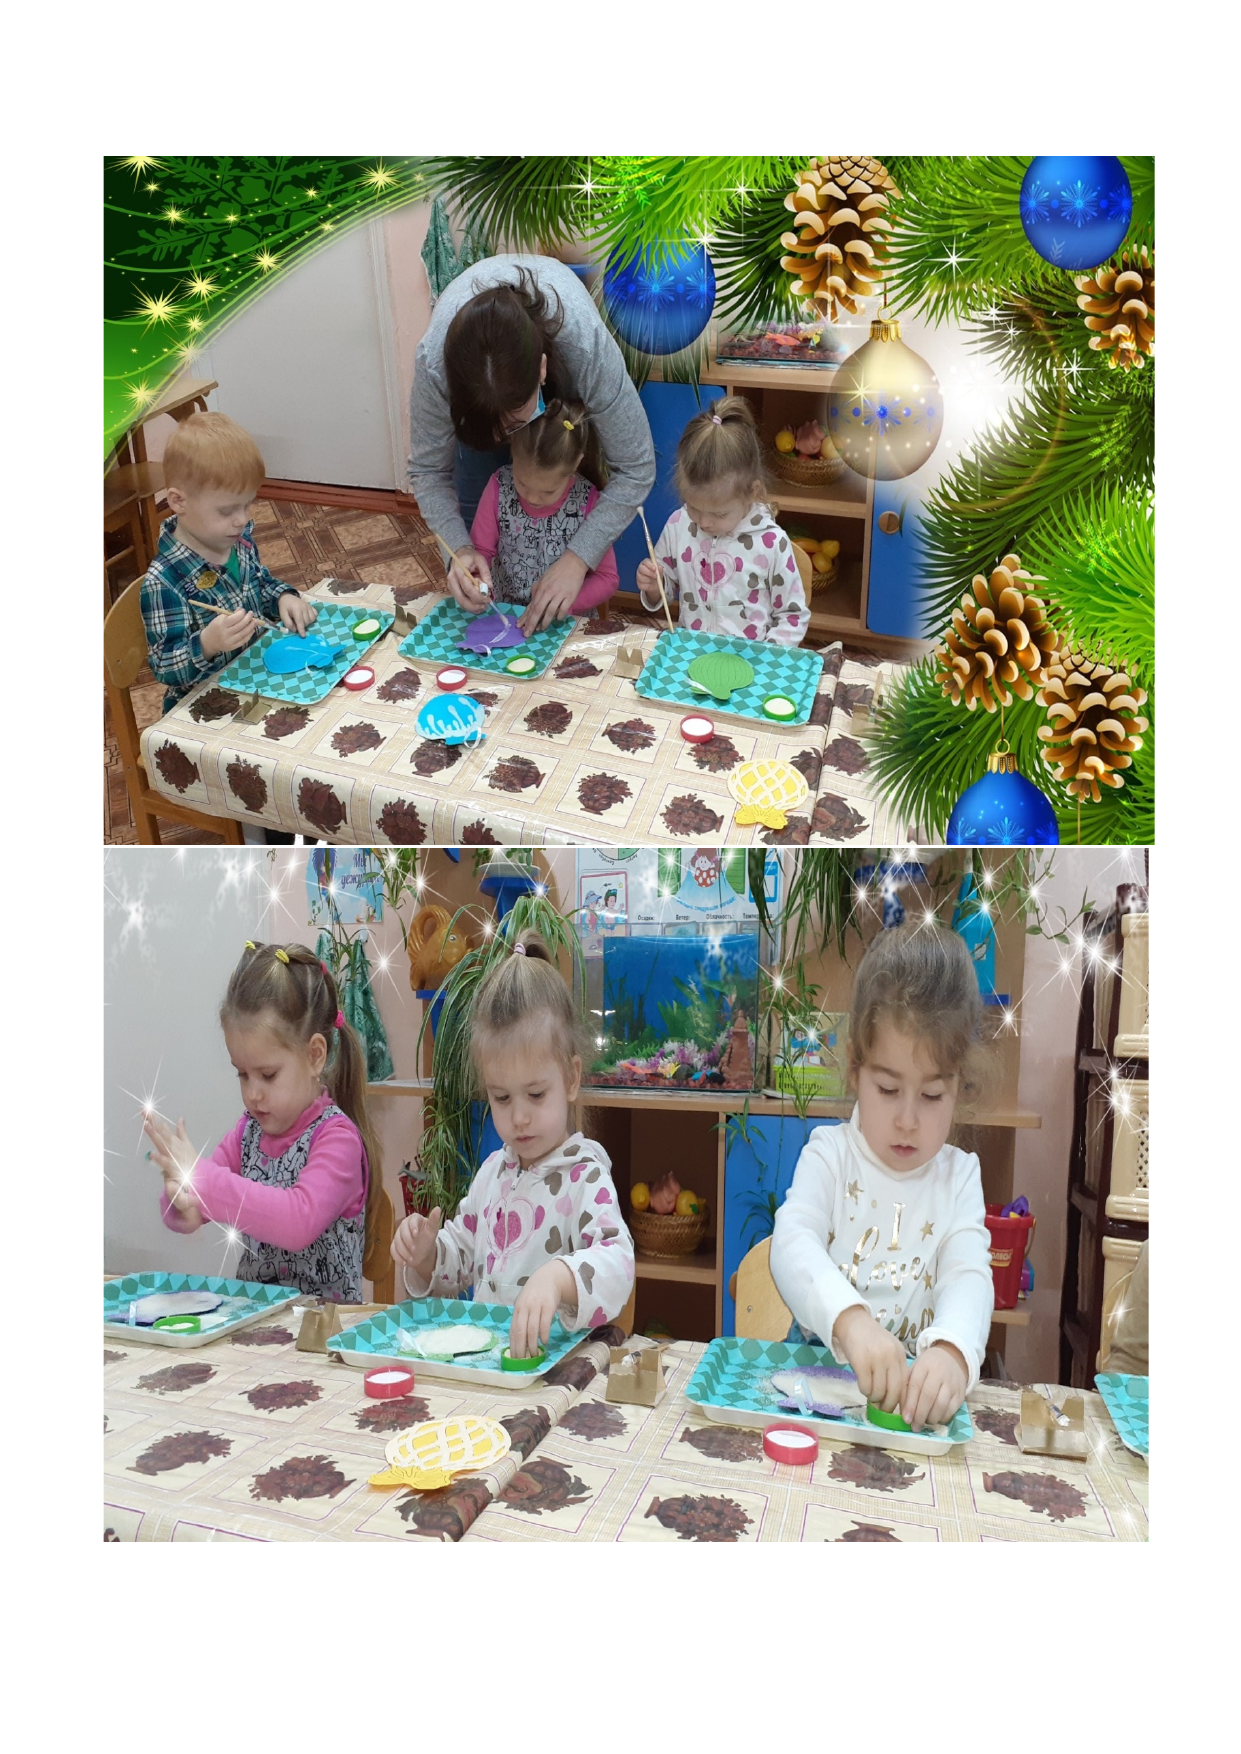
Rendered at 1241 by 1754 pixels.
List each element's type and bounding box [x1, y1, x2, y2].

picture [103, 156, 1155, 845]
picture [103, 848, 1149, 1542]
